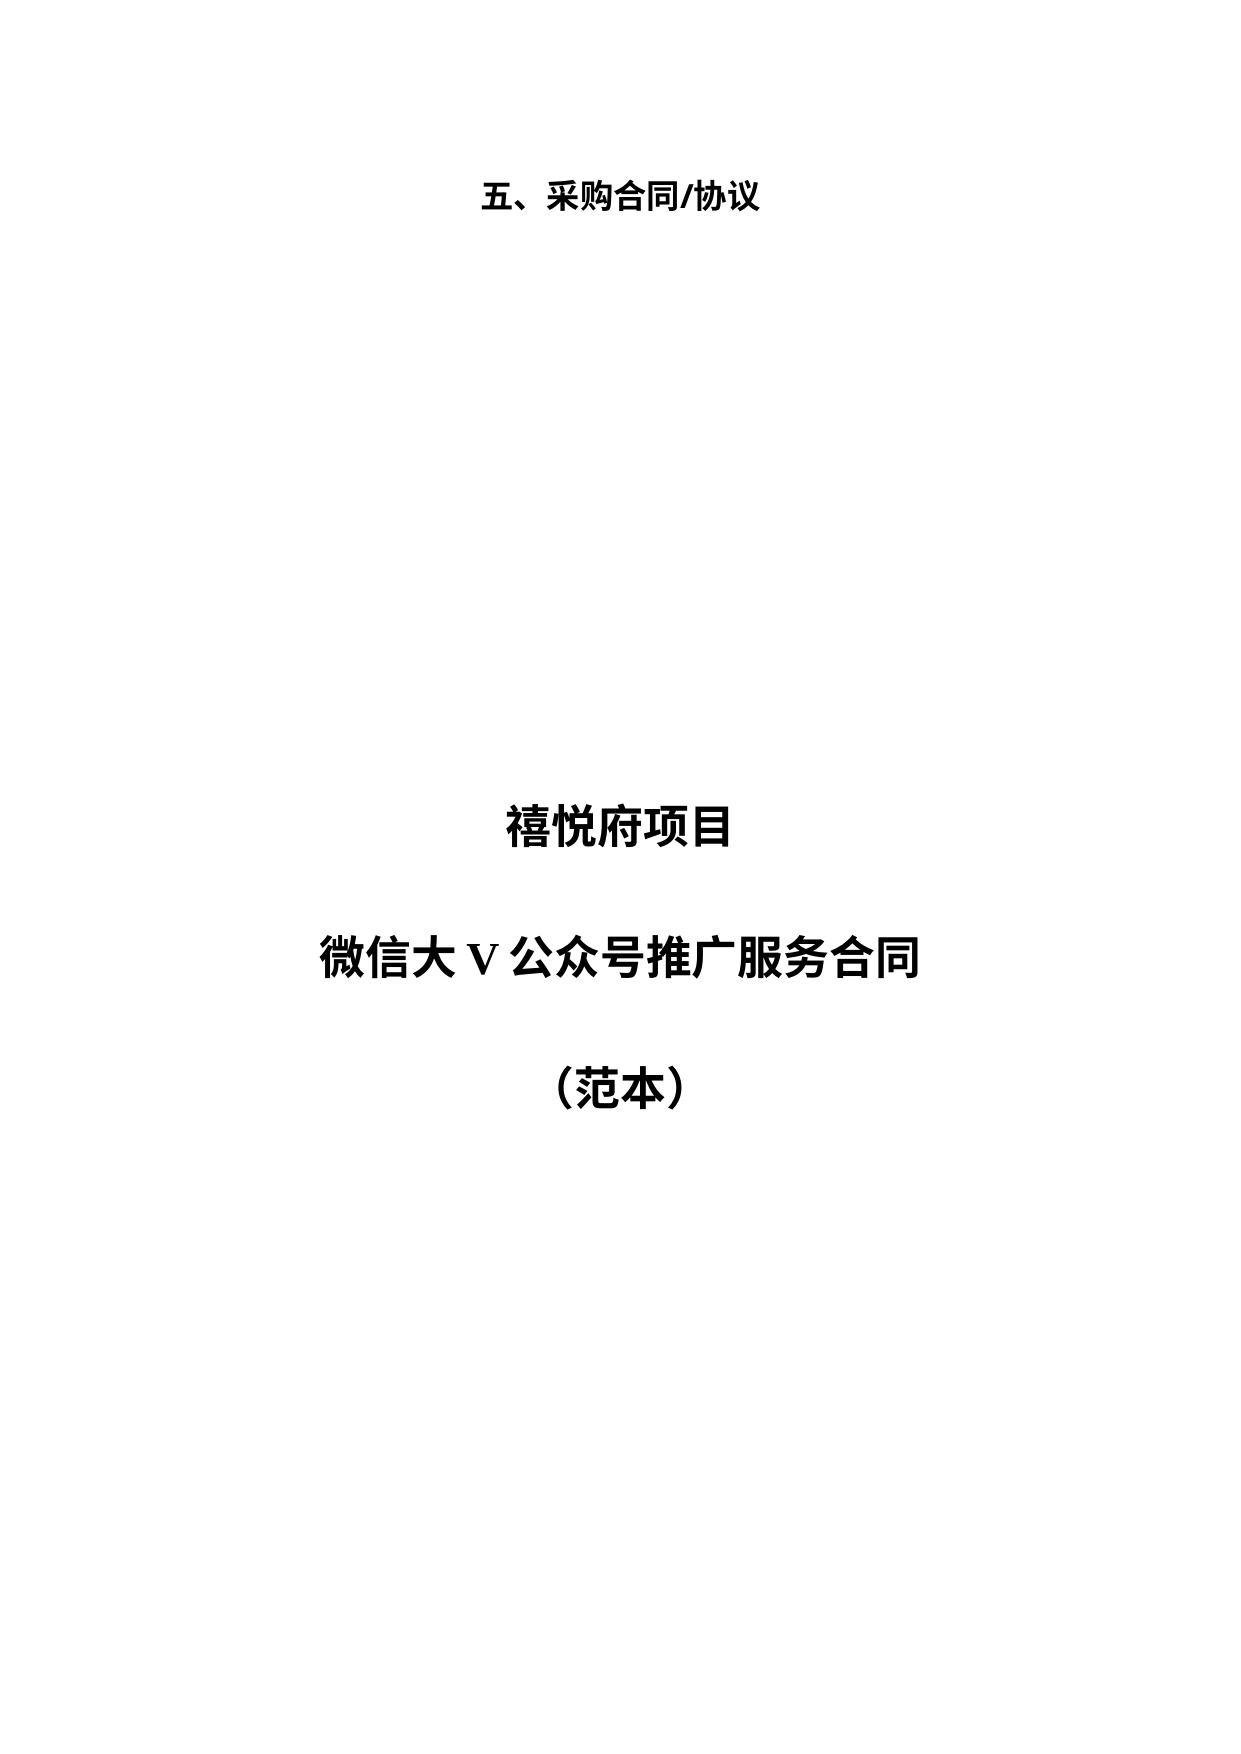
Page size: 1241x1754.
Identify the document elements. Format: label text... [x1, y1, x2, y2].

text 微信大V公众号推广服务合同 [187, 906, 1053, 1003]
text 禧悦府项目 [187, 775, 1053, 873]
text （范本） [187, 1036, 1053, 1134]
text 五、采购合同/协议 [187, 162, 1053, 227]
